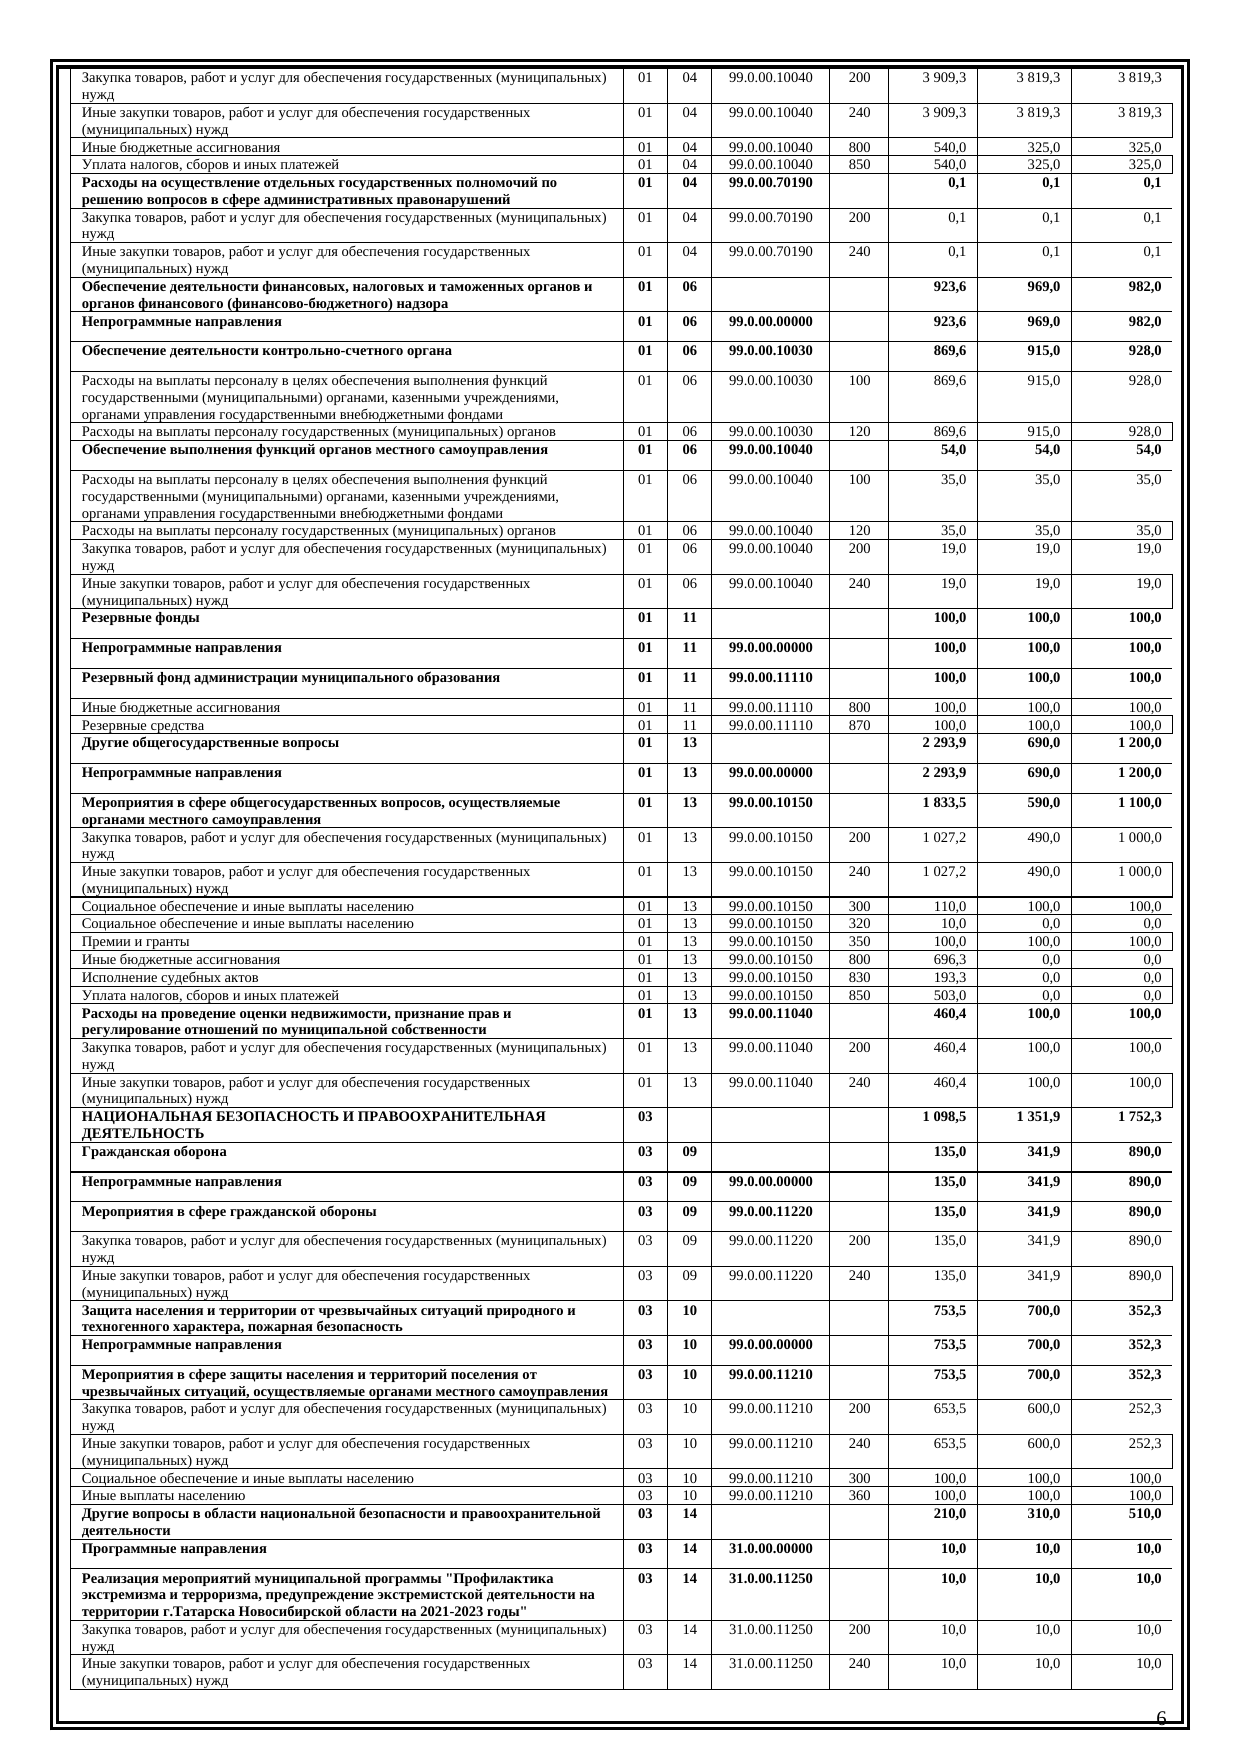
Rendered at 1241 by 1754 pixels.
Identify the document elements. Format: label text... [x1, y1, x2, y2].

table_cell 100,0 [1072, 933, 1172, 950]
table_cell 700,0 [978, 1366, 1071, 1399]
table_cell 06 [668, 342, 711, 371]
table_cell 99.0.00.11210 [712, 1487, 829, 1504]
table_cell 325,0 [978, 138, 1071, 155]
table_cell 10 [668, 1435, 711, 1468]
table_cell 99.0.00.11040 [712, 1039, 829, 1072]
table_cell Непрограммные направления [71, 1336, 623, 1364]
table_cell Непрограммные направления [71, 764, 623, 793]
table_cell 35,0 [978, 471, 1071, 521]
table_cell 10,0 [1072, 1655, 1172, 1689]
table_cell 03 [624, 1267, 667, 1300]
table_cell 10,0 [1072, 1568, 1173, 1620]
table_cell 100,0 [889, 1469, 977, 1486]
table_cell 01 [624, 699, 667, 715]
table_cell 341,9 [978, 1232, 1071, 1266]
table_cell 1 351,9 [978, 1108, 1071, 1142]
table_cell 193,3 [889, 969, 977, 986]
table_cell Иные выплаты населению [71, 1487, 623, 1504]
table_cell 850 [830, 987, 888, 1003]
table_cell 10,0 [889, 1621, 977, 1654]
table_cell 99.0.00.10040 [712, 471, 829, 521]
table_cell 11 [668, 669, 711, 697]
table_cell 240 [830, 863, 888, 896]
table_cell [830, 1202, 888, 1231]
table_cell 240 [830, 1267, 888, 1300]
table_cell 10 [668, 1469, 711, 1486]
table_cell 01 [624, 734, 667, 763]
table_cell 06 [668, 312, 711, 341]
table_cell 13 [668, 987, 711, 1003]
table_cell [830, 1366, 888, 1399]
table_cell 04 [668, 69, 711, 103]
table_cell [830, 1336, 888, 1364]
table_cell 135,0 [889, 1202, 977, 1231]
table_cell 510,0 [1072, 1505, 1173, 1538]
table_cell 09 [668, 1173, 711, 1201]
table_cell 11 [668, 639, 711, 668]
table_cell 928,0 [1072, 341, 1173, 371]
table_cell [830, 669, 888, 697]
table_cell 100,0 [1072, 638, 1173, 668]
table_cell Социальное обеспечение и иные выплаты населению [71, 915, 623, 932]
table_cell 01 [624, 209, 667, 242]
table_cell 2 293,9 [889, 734, 977, 763]
table_cell [830, 609, 888, 638]
table_cell 2 293,9 [889, 764, 977, 793]
table_cell 13 [668, 734, 711, 763]
table_cell 03 [624, 1569, 667, 1620]
table_cell 04 [668, 104, 711, 137]
table_cell [830, 1540, 888, 1568]
table_cell 923,6 [889, 312, 977, 341]
table_cell 915,0 [978, 342, 1071, 371]
table_cell Закупка товаров, работ и услуг для обеспечения государственных (муниципальных) нужд [71, 209, 623, 242]
table_cell [830, 174, 888, 207]
table_cell 03 [624, 1487, 667, 1504]
table_cell 04 [668, 243, 711, 277]
table_cell [712, 1143, 829, 1171]
table_cell 31.0.00.11250 [712, 1569, 829, 1620]
table_cell [668, 1108, 711, 1142]
table_cell 100,0 [978, 1004, 1071, 1038]
table_cell 19,0 [1072, 575, 1172, 608]
table_cell 13 [668, 915, 711, 932]
table_cell 99.0.00.10040 [712, 522, 829, 539]
table_cell Закупка товаров, работ и услуг для обеспечения государственных (муниципальных) нужд [71, 828, 623, 862]
table_cell 100,0 [978, 639, 1071, 668]
table_cell Мероприятия в сфере защиты населения и территорий поселения от чрезвычайных ситуаций, осуществляемые органами местного самоуправления [71, 1366, 623, 1399]
table_cell 0,0 [978, 915, 1071, 932]
table_cell 01 [624, 372, 667, 422]
table_cell 99.0.00.10150 [712, 933, 829, 950]
table_cell 01 [624, 794, 667, 827]
table_cell 99.0.00.10030 [712, 372, 829, 422]
table_cell 13 [668, 1039, 711, 1072]
table_cell 350 [830, 933, 888, 950]
table_cell 100,0 [978, 898, 1071, 914]
table_cell 800 [830, 951, 888, 968]
table_cell Иные закупки товаров, работ и услуг для обеспечения государственных (муниципальных) нужд [71, 1267, 623, 1300]
table_cell 240 [830, 1655, 888, 1689]
table_cell 600,0 [978, 1400, 1071, 1434]
table_cell 13 [668, 863, 711, 896]
table_cell 19,0 [978, 540, 1071, 573]
table_cell 200 [830, 69, 888, 103]
table_cell 99.0.00.11220 [712, 1232, 829, 1266]
table_cell Закупка товаров, работ и услуг для обеспечения государственных (муниципальных) нужд [71, 69, 623, 103]
table_cell 100,0 [978, 716, 1071, 733]
table_cell 03 [624, 1435, 667, 1468]
table_cell 1 752,3 [1072, 1108, 1173, 1142]
table_cell 100,0 [978, 1039, 1071, 1072]
table_cell Закупка товаров, работ и услуг для обеспечения государственных (муниципальных) нужд [71, 1039, 623, 1072]
table_cell Уплата налогов, сборов и иных платежей [71, 987, 623, 1003]
table_cell 969,0 [978, 278, 1071, 311]
table_cell Иные закупки товаров, работ и услуг для обеспечения государственных (муниципальных) нужд [71, 575, 623, 608]
table_cell 210,0 [889, 1505, 977, 1538]
table_cell 01 [624, 639, 667, 668]
table_cell 31.0.00.00000 [712, 1540, 829, 1568]
table_cell 540,0 [889, 138, 977, 155]
table_cell [830, 1301, 888, 1335]
table_cell 31.0.00.11250 [712, 1621, 829, 1654]
table_cell 1 200,0 [1072, 734, 1173, 763]
table_cell 99.0.00.10040 [712, 69, 829, 103]
table_cell 0,1 [978, 243, 1071, 277]
table_cell 869,6 [889, 372, 977, 422]
table_cell 352,3 [1072, 1301, 1173, 1335]
table_cell Резервные средства [71, 716, 623, 733]
table_cell 01 [624, 898, 667, 914]
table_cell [71, 1621, 623, 1654]
table_cell Закупка товаров, работ и услуг для обеспечения государственных (муниципальных) нужд [71, 1400, 623, 1434]
table_cell 13 [668, 794, 711, 827]
table_cell 240 [830, 1435, 888, 1468]
table_cell 320 [830, 915, 888, 932]
table_cell 3 819,3 [1072, 104, 1172, 137]
table_cell [830, 1173, 888, 1201]
table_cell 01 [624, 969, 667, 986]
table_cell 240 [830, 104, 888, 137]
table_cell Социальное обеспечение и иные выплаты населению [71, 898, 623, 914]
table_cell 352,3 [1072, 1365, 1173, 1399]
table_cell 830 [830, 969, 888, 986]
table_cell 03 [624, 1540, 667, 1568]
table_cell 99.0.00.11040 [712, 1074, 829, 1107]
table_cell 99.0.00.10150 [712, 898, 829, 914]
table_cell 04 [668, 174, 711, 207]
table_cell 1 000,0 [1072, 827, 1173, 862]
table_cell 200 [830, 1621, 888, 1654]
table_cell 100 [830, 471, 888, 521]
table_cell 01 [624, 575, 667, 608]
table_cell 969,0 [978, 312, 1071, 341]
table_cell 10,0 [978, 1655, 1071, 1689]
table_cell 14 [668, 1569, 711, 1620]
table_cell Иные закупки товаров, работ и услуг для обеспечения государственных (муниципальных) нужд [71, 104, 623, 137]
table_cell 99.0.00.70190 [712, 209, 829, 242]
table_cell Непрограммные направления [71, 312, 623, 341]
table_cell [712, 609, 829, 638]
table_cell [830, 1004, 888, 1038]
table_cell 03 [624, 1143, 667, 1171]
table_cell 01 [624, 933, 667, 950]
table_cell 690,0 [978, 734, 1071, 763]
table_cell 200 [830, 209, 888, 242]
table_cell 13 [668, 764, 711, 793]
table_cell Премии и гранты [71, 933, 623, 950]
table_cell 14 [668, 1621, 711, 1654]
table_cell [830, 312, 888, 341]
table_cell 690,0 [978, 764, 1071, 793]
table_cell Закупка товаров, работ и услуг для обеспечения государственных (муниципальных) нужд [71, 1232, 623, 1266]
table_cell 100,0 [1072, 1038, 1173, 1072]
table_cell [712, 1108, 829, 1142]
table_cell Социальное обеспечение и иные выплаты населению [71, 1469, 623, 1486]
table_cell 01 [624, 278, 667, 311]
table_cell 01 [624, 441, 667, 470]
table_cell 360 [830, 1487, 888, 1504]
table_cell 0,0 [1072, 914, 1173, 932]
table_cell 13 [668, 828, 711, 862]
table_cell 09 [668, 1143, 711, 1171]
table_cell 100,0 [889, 639, 977, 668]
table_cell 0,1 [889, 209, 977, 242]
table_cell 10 [668, 1336, 711, 1364]
table_cell 982,0 [1072, 277, 1173, 311]
table_cell 540,0 [889, 156, 977, 173]
table_cell 1 027,2 [889, 863, 977, 896]
table_cell 653,5 [889, 1435, 977, 1468]
table_cell 03 [624, 1505, 667, 1538]
table_cell 700,0 [978, 1301, 1071, 1335]
table_cell 99.0.00.11040 [712, 1004, 829, 1038]
table_cell 100,0 [889, 699, 977, 715]
table_cell 890,0 [1072, 1201, 1173, 1231]
table_cell [830, 1569, 888, 1620]
table_cell 200 [830, 540, 888, 573]
table_cell 10,0 [889, 915, 977, 932]
table_cell 13 [668, 1004, 711, 1038]
table_cell 700,0 [978, 1336, 1071, 1364]
table_cell 10,0 [889, 1569, 977, 1620]
table_cell 100,0 [978, 669, 1071, 697]
table_cell 35,0 [978, 522, 1071, 539]
table_cell 13 [668, 969, 711, 986]
table_cell 460,4 [889, 1004, 977, 1038]
table_cell 0,0 [978, 969, 1071, 986]
table_cell Гражданская оборона [71, 1143, 623, 1171]
table_cell Непрограммные направления [71, 639, 623, 668]
table_cell 13 [668, 898, 711, 914]
table_cell 100,0 [1072, 668, 1173, 697]
table_cell 03 [624, 1366, 667, 1399]
table_cell 10,0 [889, 1655, 977, 1689]
table_cell 325,0 [978, 156, 1071, 173]
table_cell 01 [624, 1004, 667, 1038]
table_cell 3 909,3 [889, 104, 977, 137]
table_cell 100,0 [1072, 1074, 1172, 1107]
table_cell 100,0 [889, 609, 977, 638]
table_cell 11 [668, 609, 711, 638]
table_cell 01 [624, 522, 667, 539]
table_cell 99.0.00.10040 [712, 575, 829, 608]
table_cell 341,9 [978, 1202, 1071, 1231]
table_cell 01 [624, 69, 667, 103]
table_cell 1 833,5 [889, 794, 977, 827]
table_cell 240 [830, 1074, 888, 1107]
table_cell 850 [830, 156, 888, 173]
table_cell [830, 342, 888, 371]
table_cell 11 [668, 716, 711, 733]
table_cell 99.0.00.10040 [712, 156, 829, 173]
table_cell 310,0 [978, 1505, 1071, 1538]
table_cell 09 [668, 1202, 711, 1231]
table_cell 460,4 [889, 1074, 977, 1107]
table_cell 35,0 [1072, 470, 1173, 521]
table_cell Другие вопросы в области национальной безопасности и правоохранительной деятельности [71, 1505, 623, 1538]
table_cell 0,1 [1072, 208, 1173, 242]
table_cell 0,1 [978, 209, 1071, 242]
table_cell 100,0 [889, 669, 977, 697]
table_cell 100,0 [978, 1469, 1071, 1486]
table_cell 04 [668, 209, 711, 242]
table_cell 135,0 [889, 1232, 977, 1266]
table_cell 10,0 [889, 1540, 977, 1568]
table_cell 200 [830, 1232, 888, 1266]
table_cell 0,1 [889, 174, 977, 207]
table_cell 01 [624, 138, 667, 155]
table_cell 09 [668, 1232, 711, 1266]
table_cell 100,0 [978, 699, 1071, 715]
table_cell 100,0 [1072, 898, 1173, 914]
table_cell [830, 441, 888, 470]
table_cell 100,0 [1072, 609, 1173, 638]
table_cell 99.0.00.11210 [712, 1435, 829, 1468]
table_cell 890,0 [1072, 1142, 1173, 1171]
table_cell 13 [668, 1074, 711, 1107]
table_cell Расходы на осуществление отдельных государственных полномочий по решению вопросов в сфере административных правонарушений [71, 174, 623, 207]
table_cell 99.0.00.11210 [712, 1366, 829, 1399]
table_cell 01 [624, 471, 667, 521]
table_cell 01 [624, 764, 667, 793]
table_cell 99.0.00.11220 [712, 1267, 829, 1300]
table_cell 04 [668, 156, 711, 173]
table_cell 99.0.00.11210 [712, 1400, 829, 1434]
table_cell [830, 278, 888, 311]
table_cell 0,0 [1072, 951, 1173, 968]
table_cell 01 [624, 156, 667, 173]
table_cell 99.0.00.11110 [712, 669, 829, 697]
table_cell [712, 1301, 829, 1335]
table_cell 753,5 [889, 1301, 977, 1335]
table_cell 800 [830, 138, 888, 155]
table_cell 890,0 [1072, 1231, 1173, 1266]
table_cell 01 [624, 243, 667, 277]
table_cell 99.0.00.00000 [712, 1173, 829, 1201]
table_cell 928,0 [1072, 423, 1172, 440]
table_cell 915,0 [978, 372, 1071, 422]
table_cell 10,0 [978, 1540, 1071, 1568]
table_cell 325,0 [1072, 156, 1172, 173]
table_cell 869,6 [889, 342, 977, 371]
table_cell 54,0 [1072, 441, 1173, 470]
table_cell 928,0 [1072, 371, 1173, 422]
table_cell [830, 639, 888, 668]
table_cell 11 [668, 699, 711, 715]
table_cell 100,0 [1072, 698, 1173, 715]
table_cell Расходы на проведение оценки недвижимости, признание прав и регулирование отношений по муниципальной собственности [71, 1004, 623, 1038]
table_cell 06 [668, 575, 711, 608]
table_cell Исполнение судебных актов [71, 969, 623, 986]
table_cell 03 [624, 1232, 667, 1266]
table_cell 0,1 [1072, 242, 1173, 277]
table_cell 800 [830, 699, 888, 715]
table_cell 3 819,3 [978, 104, 1071, 137]
table_cell 0,1 [978, 174, 1071, 207]
table_cell Иные закупки товаров, работ и услуг для обеспечения государственных (муниципальных) нужд [71, 1435, 623, 1468]
table_cell 99.0.00.11110 [712, 716, 829, 733]
table_cell 100,0 [978, 1074, 1071, 1107]
table_cell Резервные фонды [71, 609, 623, 638]
table_cell 35,0 [889, 471, 977, 521]
table_cell 240 [830, 243, 888, 277]
table_cell 01 [624, 540, 667, 573]
table_cell 100,0 [978, 1487, 1071, 1504]
table_cell 135,0 [889, 1143, 977, 1171]
table_cell Иные закупки товаров, работ и услуг для обеспечения государственных (муниципальных) нужд [71, 243, 623, 277]
table_cell 10,0 [1072, 1539, 1173, 1568]
table_cell 200 [830, 828, 888, 862]
table_cell 01 [624, 716, 667, 733]
table_cell 99.0.00.00000 [712, 312, 829, 341]
table_cell [830, 764, 888, 793]
table_cell 100,0 [889, 933, 977, 950]
table_cell 14 [668, 1540, 711, 1568]
table_cell 19,0 [978, 575, 1071, 608]
table_cell 869,6 [889, 423, 977, 440]
table_cell 200 [830, 1400, 888, 1434]
table_cell 110,0 [889, 898, 977, 914]
table_cell 3 909,3 [889, 69, 977, 103]
table_cell [830, 734, 888, 763]
table_cell 01 [624, 987, 667, 1003]
table_cell Обеспечение выполнения функций органов местного самоуправления [71, 441, 623, 470]
table_cell 100,0 [889, 1487, 977, 1504]
table_cell 10 [668, 1400, 711, 1434]
table_cell 03 [624, 1469, 667, 1486]
table_cell 10 [668, 1487, 711, 1504]
table_cell Реализация мероприятий муниципальной программы "Профилактика экстремизма и терроризма, предупреждение экстремистской деятельности на территории г.Татарска Новосибирской области на 2021-2023 годы" [71, 1569, 623, 1620]
table_cell 54,0 [978, 441, 1071, 470]
table_cell 1 000,0 [1072, 863, 1172, 896]
table_cell 300 [830, 1469, 888, 1486]
table_cell 03 [624, 1655, 667, 1689]
table_cell 54,0 [889, 441, 977, 470]
table_cell 99.0.00.10150 [712, 794, 829, 827]
table_cell 100,0 [1072, 1487, 1172, 1504]
table_cell 240 [830, 575, 888, 608]
table_cell 99.0.00.10150 [712, 863, 829, 896]
table_cell 120 [830, 522, 888, 539]
table_cell 490,0 [978, 828, 1071, 862]
table_cell 696,3 [889, 951, 977, 968]
table_cell 99.0.00.11110 [712, 699, 829, 715]
table_cell 252,3 [1072, 1435, 1172, 1468]
table_cell 99.0.00.11220 [712, 1202, 829, 1231]
table_cell 99.0.00.10040 [712, 540, 829, 573]
table_cell 09 [668, 1267, 711, 1300]
table_cell Иные бюджетные ассигнования [71, 699, 623, 715]
table_cell 600,0 [978, 1435, 1071, 1468]
table_cell 1 100,0 [1072, 793, 1173, 827]
table_cell 870 [830, 716, 888, 733]
table_cell 503,0 [889, 987, 977, 1003]
table_cell 99.0.00.70190 [712, 174, 829, 207]
table_cell 99.0.00.10150 [712, 828, 829, 862]
table_cell Уплата налогов, сборов и иных платежей [71, 156, 623, 173]
table_cell [712, 734, 829, 763]
table_cell Расходы на выплаты персоналу государственных (муниципальных) органов [71, 423, 623, 440]
table_cell 99.0.00.10030 [712, 342, 829, 371]
table_cell Мероприятия в сфере общегосударственных вопросов, осуществляемые органами местного самоуправления [71, 794, 623, 827]
table_cell 100,0 [1072, 1469, 1173, 1486]
table_cell 753,5 [889, 1366, 977, 1399]
table_cell 1 098,5 [889, 1108, 977, 1142]
table_cell 1 200,0 [1072, 763, 1173, 793]
table_cell 99.0.00.00000 [712, 1336, 829, 1364]
table_cell 01 [624, 342, 667, 371]
table_cell 1 027,2 [889, 828, 977, 862]
table_cell 03 [624, 1108, 667, 1142]
table_cell 99.0.00.10150 [712, 951, 829, 968]
table_cell 99.0.00.10040 [712, 138, 829, 155]
table_cell 04 [668, 138, 711, 155]
table_cell 01 [624, 915, 667, 932]
table_cell 120 [830, 423, 888, 440]
table_cell 341,9 [978, 1143, 1071, 1171]
table_cell 135,0 [889, 1173, 977, 1201]
table_cell 01 [624, 1039, 667, 1072]
table_cell Иные бюджетные ассигнования [71, 951, 623, 968]
table_cell 753,5 [889, 1336, 977, 1364]
table_cell 135,0 [889, 1267, 977, 1300]
table_cell 01 [624, 669, 667, 697]
table_cell 590,0 [978, 794, 1071, 827]
table_cell 99.0.00.10150 [712, 915, 829, 932]
table_cell 06 [668, 423, 711, 440]
table_cell 10 [668, 1301, 711, 1335]
table_cell 890,0 [1072, 1267, 1172, 1300]
table_cell 06 [668, 372, 711, 422]
table_cell 3 819,3 [978, 69, 1071, 103]
table_cell 0,1 [1072, 174, 1173, 207]
table_cell 14 [668, 1655, 711, 1689]
table_cell 10,0 [1072, 1620, 1173, 1654]
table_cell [71, 1655, 623, 1689]
table_cell 100,0 [889, 716, 977, 733]
table_cell 300 [830, 898, 888, 914]
table_cell 99.0.00.10030 [712, 423, 829, 440]
table_cell 100,0 [978, 609, 1071, 638]
table_cell 35,0 [889, 522, 977, 539]
table_cell 01 [624, 312, 667, 341]
table_cell 100,0 [1072, 1004, 1173, 1038]
table_cell 01 [624, 1074, 667, 1107]
table_cell 19,0 [889, 540, 977, 573]
table_cell 10,0 [978, 1569, 1071, 1620]
table_cell 99.0.00.10150 [712, 969, 829, 986]
table_cell 06 [668, 278, 711, 311]
table_cell 923,6 [889, 278, 977, 311]
table_cell Иные закупки товаров, работ и услуг для обеспечения государственных (муниципальных) нужд [71, 863, 623, 896]
table_cell 99.0.00.00000 [712, 639, 829, 668]
table_cell 01 [624, 104, 667, 137]
table_cell 03 [624, 1202, 667, 1231]
table_cell Программные направления [71, 1540, 623, 1568]
table_cell 13 [668, 933, 711, 950]
table_cell 06 [668, 441, 711, 470]
table_cell 10 [668, 1366, 711, 1399]
table_cell 14 [668, 1505, 711, 1538]
table_cell 352,3 [1072, 1335, 1173, 1364]
table_cell 99.0.00.10150 [712, 987, 829, 1003]
table_cell 03 [624, 1400, 667, 1434]
table_cell [712, 1505, 829, 1538]
table_cell 19,0 [889, 575, 977, 608]
table_cell 200 [830, 1039, 888, 1072]
table_cell 490,0 [978, 863, 1071, 896]
table_cell 01 [624, 609, 667, 638]
table_cell 915,0 [978, 423, 1071, 440]
table_cell 99.0.00.10040 [712, 104, 829, 137]
table_cell 100 [830, 372, 888, 422]
table_cell [830, 1505, 888, 1538]
table_cell [830, 1143, 888, 1171]
table_cell Защита населения и территории от чрезвычайных ситуаций природного и техногенного характера, пожарная безопасность [71, 1301, 623, 1335]
table_cell 0,1 [889, 243, 977, 277]
table_cell 35,0 [1072, 522, 1172, 539]
table_cell 341,9 [978, 1173, 1071, 1201]
table_cell [830, 794, 888, 827]
table_cell 0,0 [978, 951, 1071, 968]
table_cell 99.0.00.00000 [712, 764, 829, 793]
table_cell 3 819,3 [1072, 69, 1173, 103]
table_cell 01 [624, 174, 667, 207]
table_cell Обеспечение деятельности контрольно-счетного органа [71, 342, 623, 371]
table_cell Расходы на выплаты персоналу государственных (муниципальных) органов [71, 522, 623, 539]
table_cell 03 [624, 1173, 667, 1201]
table_cell Другие общегосударственные вопросы [71, 734, 623, 763]
table_cell 19,0 [1072, 540, 1173, 573]
table_cell [830, 1108, 888, 1142]
table_cell 13 [668, 951, 711, 968]
table_cell Закупка товаров, работ и услуг для обеспечения государственных (муниципальных) нужд [71, 540, 623, 573]
table_cell 01 [624, 828, 667, 862]
table_cell НАЦИОНАЛЬНАЯ БЕЗОПАСНОСТЬ И ПРАВООХРАНИТЕЛЬНАЯ ДЕЯТЕЛЬНОСТЬ [71, 1108, 623, 1142]
table_cell 31.0.00.11250 [712, 1655, 829, 1689]
table_cell 10,0 [978, 1621, 1071, 1654]
table_cell 890,0 [1072, 1171, 1173, 1201]
table_cell 653,5 [889, 1400, 977, 1434]
table_cell 341,9 [978, 1267, 1071, 1300]
table_cell 0,0 [1072, 969, 1172, 986]
table_cell Резервный фонд администрации муниципального образования [71, 669, 623, 697]
table_cell 0,0 [978, 987, 1071, 1003]
table_cell 100,0 [978, 933, 1071, 950]
table_cell 982,0 [1072, 311, 1173, 341]
table_cell [712, 278, 829, 311]
table_cell 99.0.00.11210 [712, 1469, 829, 1486]
table_cell Иные бюджетные ассигнования [71, 138, 623, 155]
table_cell 01 [624, 863, 667, 896]
table_cell 06 [668, 540, 711, 573]
table_cell 01 [624, 951, 667, 968]
table_cell 03 [624, 1336, 667, 1364]
table_cell Непрограммные направления [71, 1173, 623, 1201]
table_cell 06 [668, 522, 711, 539]
table_cell 100,0 [1072, 716, 1172, 733]
table_cell Мероприятия в сфере гражданской обороны [71, 1202, 623, 1231]
table_cell 06 [668, 471, 711, 521]
table_cell 252,3 [1072, 1399, 1173, 1434]
table_cell 99.0.00.70190 [712, 243, 829, 277]
table_cell 01 [624, 423, 667, 440]
table_cell 03 [624, 1301, 667, 1335]
table_cell Иные закупки товаров, работ и услуг для обеспечения государственных (муниципальных) нужд [71, 1074, 623, 1107]
table_cell 03 [624, 1621, 667, 1654]
table_cell 460,4 [889, 1039, 977, 1072]
table_cell Обеспечение деятельности финансовых, налоговых и таможенных органов и органов финансового (финансово-бюджетного) надзора [71, 278, 623, 311]
table_cell 0,0 [1072, 987, 1172, 1003]
table_cell 325,0 [1072, 138, 1173, 155]
table_cell 99.0.00.10040 [712, 441, 829, 470]
